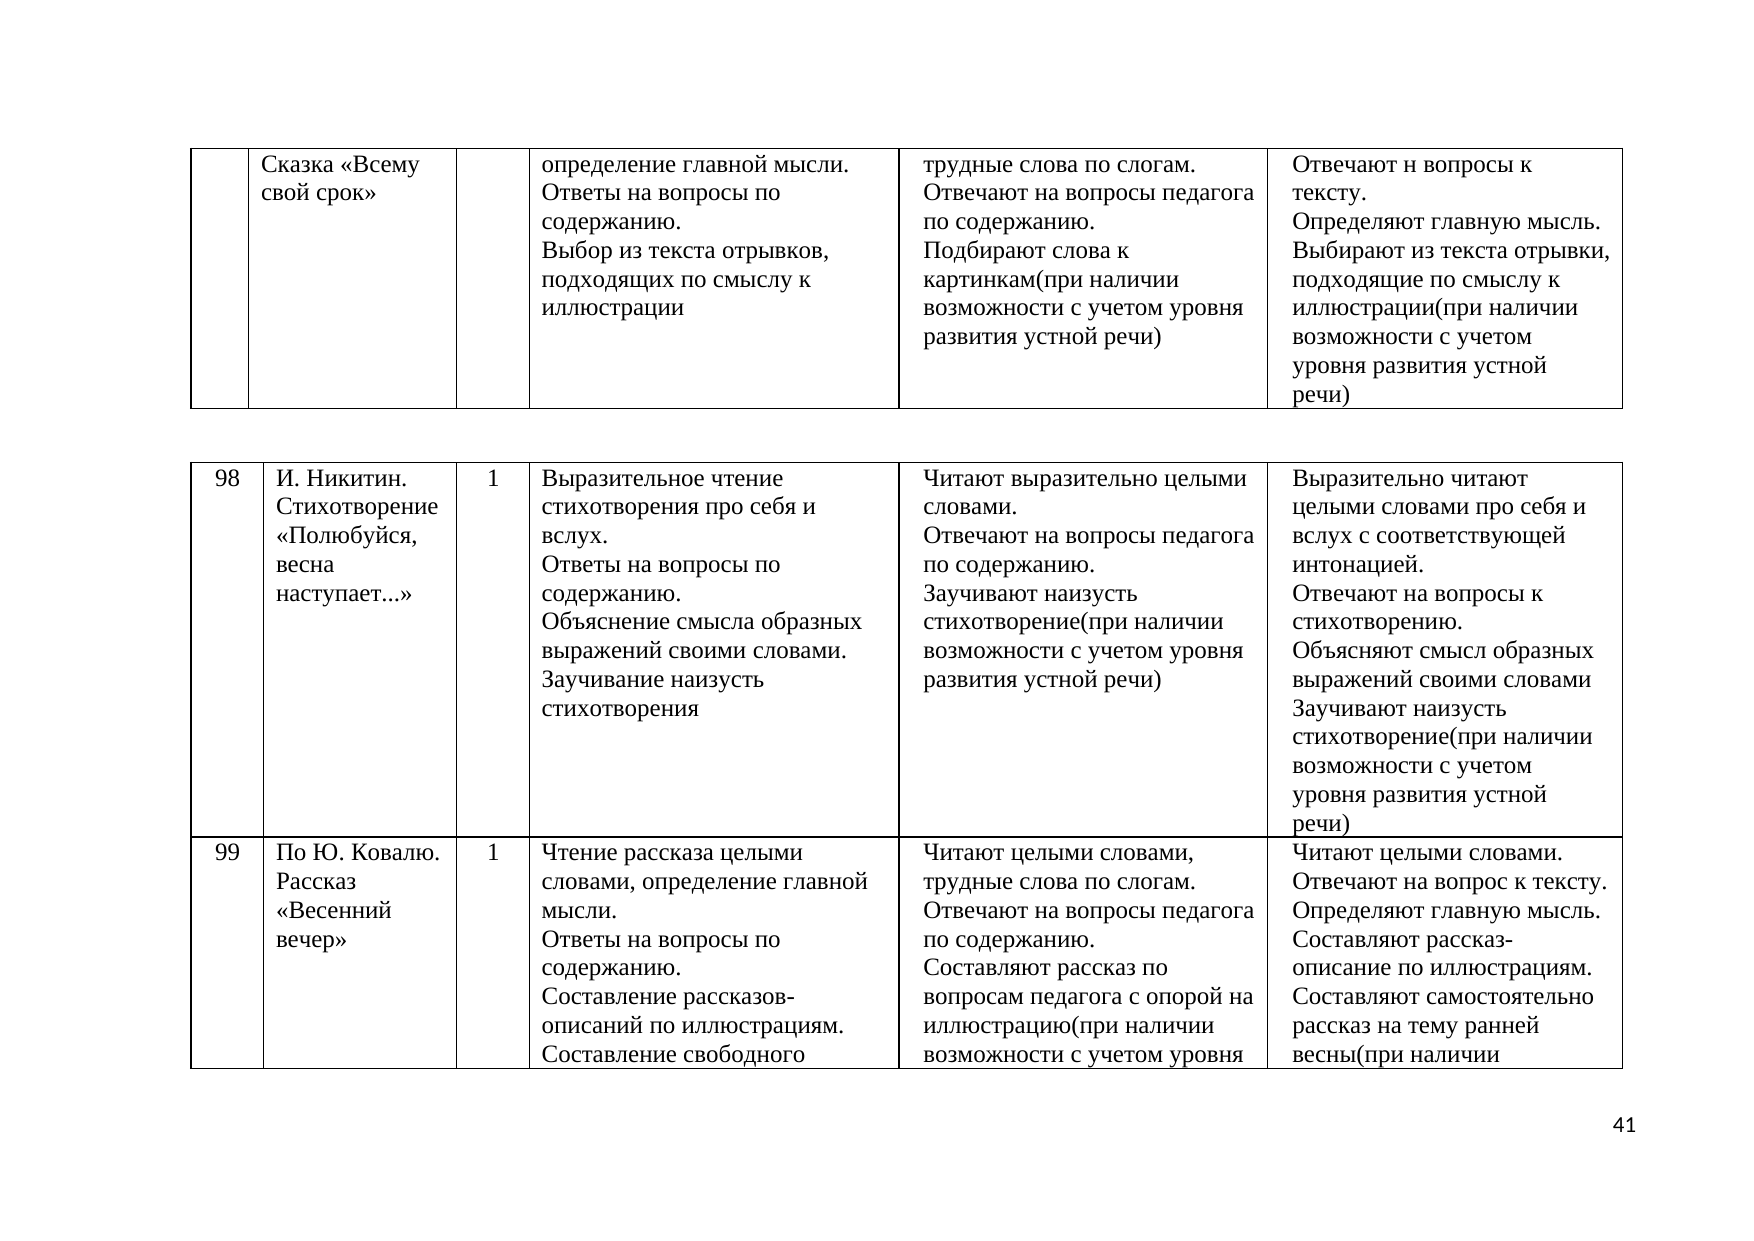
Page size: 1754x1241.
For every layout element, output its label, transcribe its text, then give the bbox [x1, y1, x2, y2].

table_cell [1268, 149, 1622, 407]
table_cell 1 [457, 149, 529, 407]
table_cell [1268, 838, 1622, 1067]
table_header 98 [192, 463, 263, 836]
table_header Читают выразительно целыми словами. Отвечают на вопросы педагога по содержанию. Заучивают наизусть стихотворение(при наличии возможности с учетом уровня развития устной речи) [900, 463, 1267, 836]
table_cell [900, 149, 1267, 407]
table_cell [530, 838, 898, 1067]
table_cell 99 [192, 838, 263, 1067]
table_header Выразительно читают целыми словами про себя и вслух с соответствующей интонацией. Отвечают на вопросы к стихотворению. Объясняют смысл образных выражений своими словами Заучивают наизусть стихотворение(при наличии возможности с учетом уровня развития устной речи) [1268, 463, 1622, 836]
table_header И. Никитин. Стихотворение «Полюбуйся, весна наступает...» [264, 463, 456, 836]
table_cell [264, 838, 456, 1067]
table_cell 97 [192, 149, 248, 407]
table_cell 1 [457, 838, 529, 1067]
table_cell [530, 149, 898, 407]
table_header Выразительное чтение стихотворения про себя и вслух. Ответы на вопросы по содержанию. Объяснение смысла образных выражений своими словами. Заучивание наизусть стихотворения [530, 463, 898, 836]
table_header 1 [457, 463, 529, 836]
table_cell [900, 838, 1267, 1067]
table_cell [249, 149, 456, 407]
